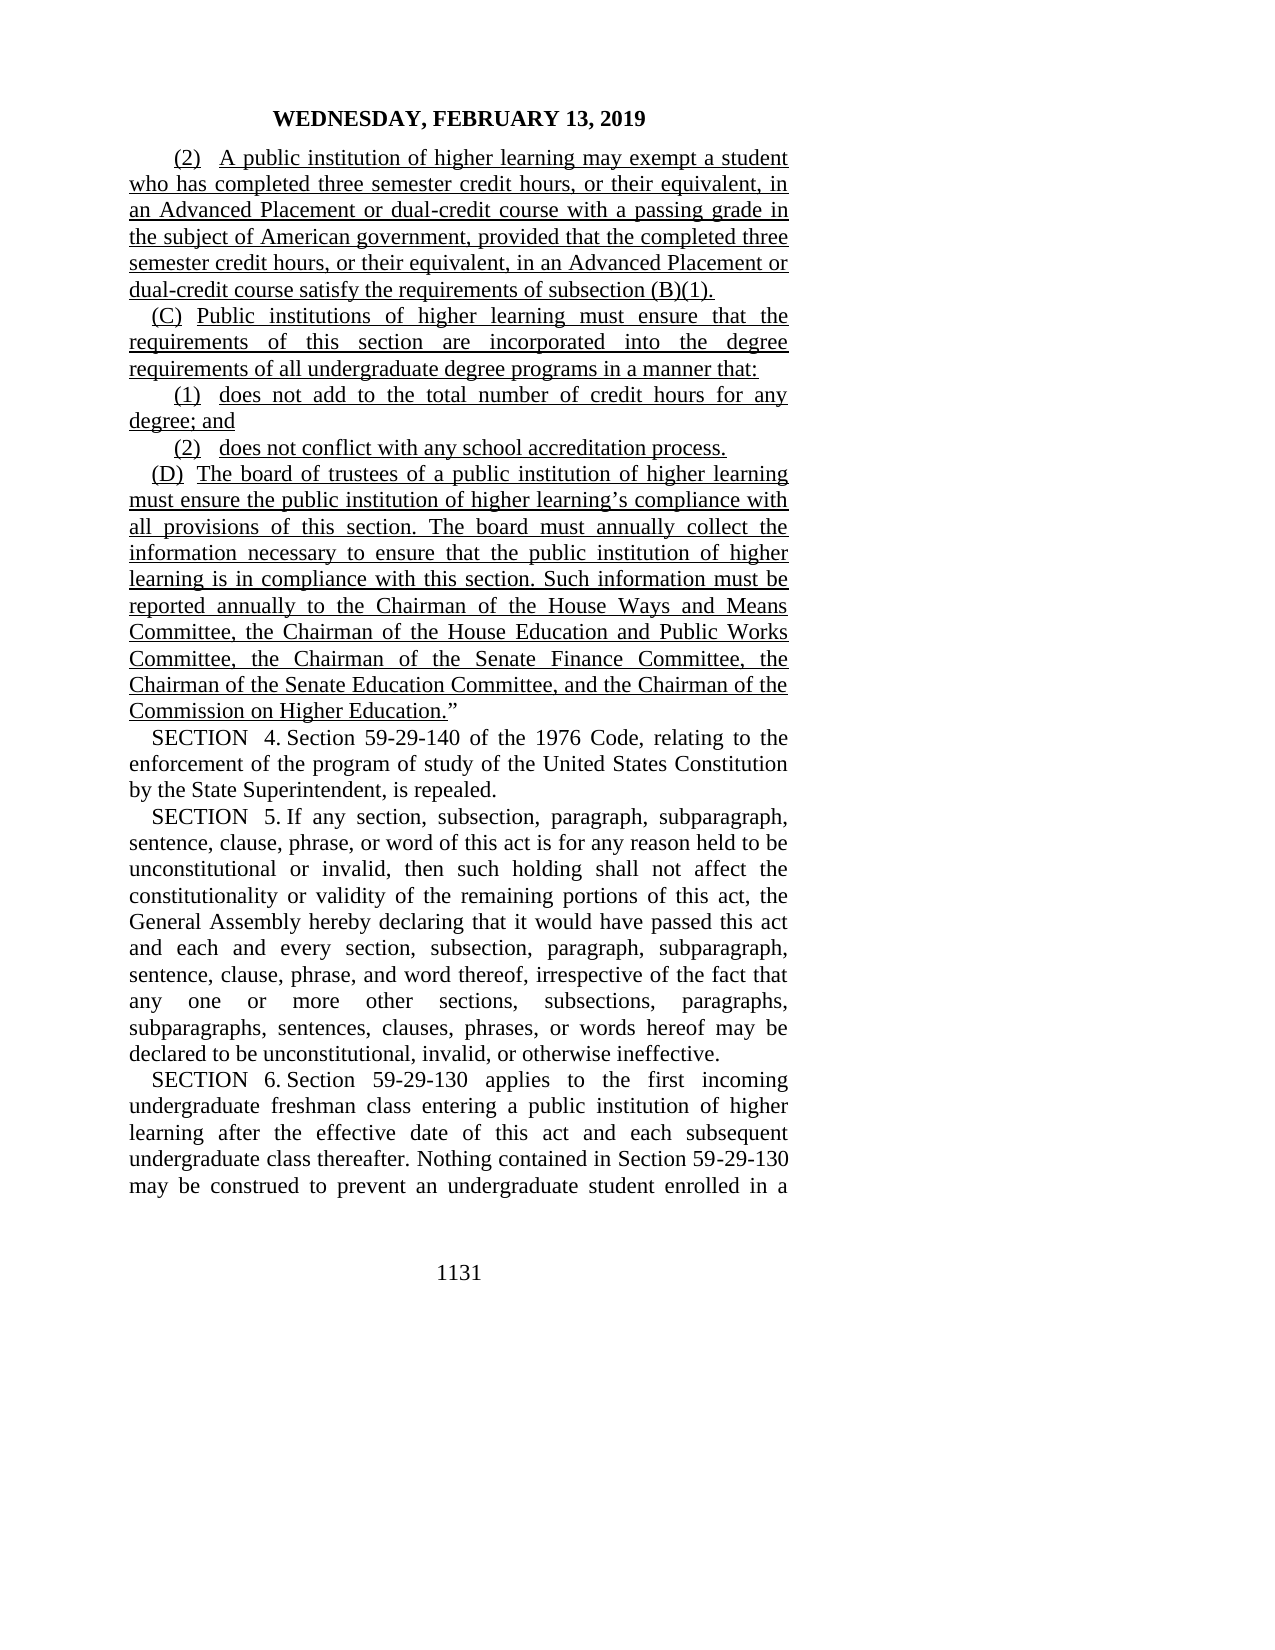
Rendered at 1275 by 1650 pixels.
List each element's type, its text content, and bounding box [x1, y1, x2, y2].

text SECTION 4. Section 59-29-140 of the 1976 Code, relating to the enforcement of the program of study of the United States Constitution by the State Superintendent, is repealed. [129, 724, 789, 803]
text (2) does not conflict with any school accreditation process. [129, 434, 789, 460]
text SECTION 5. If any section, subsection, paragraph, subparagraph, sentence, clause, phrase, or word of this act is for any reason held to be unconstitutional or invalid, then such holding shall not affect the constitutionality or validity of the remaining portions of this act, the General Assembly hereby declaring that it would have passed this act and each and every section, subsection, paragraph, subparagraph, sentence, clause, phrase, and word thereof, irrespective of the fact that any one or more other sections, subsections, paragraphs, subparagraphs, sentences, clauses, phrases, or words hereof may be declared to be unconstitutional, invalid, or otherwise ineffective. [129, 803, 789, 1066]
text (C) Public institutions of higher learning must ensure that the requirements of this section are incorporated into the degree requirements of all undergraduate degree programs in a manner that: [129, 302, 789, 351]
text (1) does not add to the total number of credit hours for any degree; and [129, 381, 789, 434]
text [129, 1066, 789, 1198]
text (C) Public institutions of higher learning must ensure that the requirements of this section are incorporated into the degree requirements of all undergraduate degree programs in a manner that: [129, 353, 789, 381]
text (2) A public institution of higher learning may exempt a student who has completed three semester credit hours, or their equivalent, in an Advanced Placement or dual-credit course with a passing grade in the subject of American government, provided that the completed three semester credit hours, or their equivalent, in an Advanced Placement or dual-credit course satisfy the requirements of subsection (B)(1). [129, 144, 789, 193]
